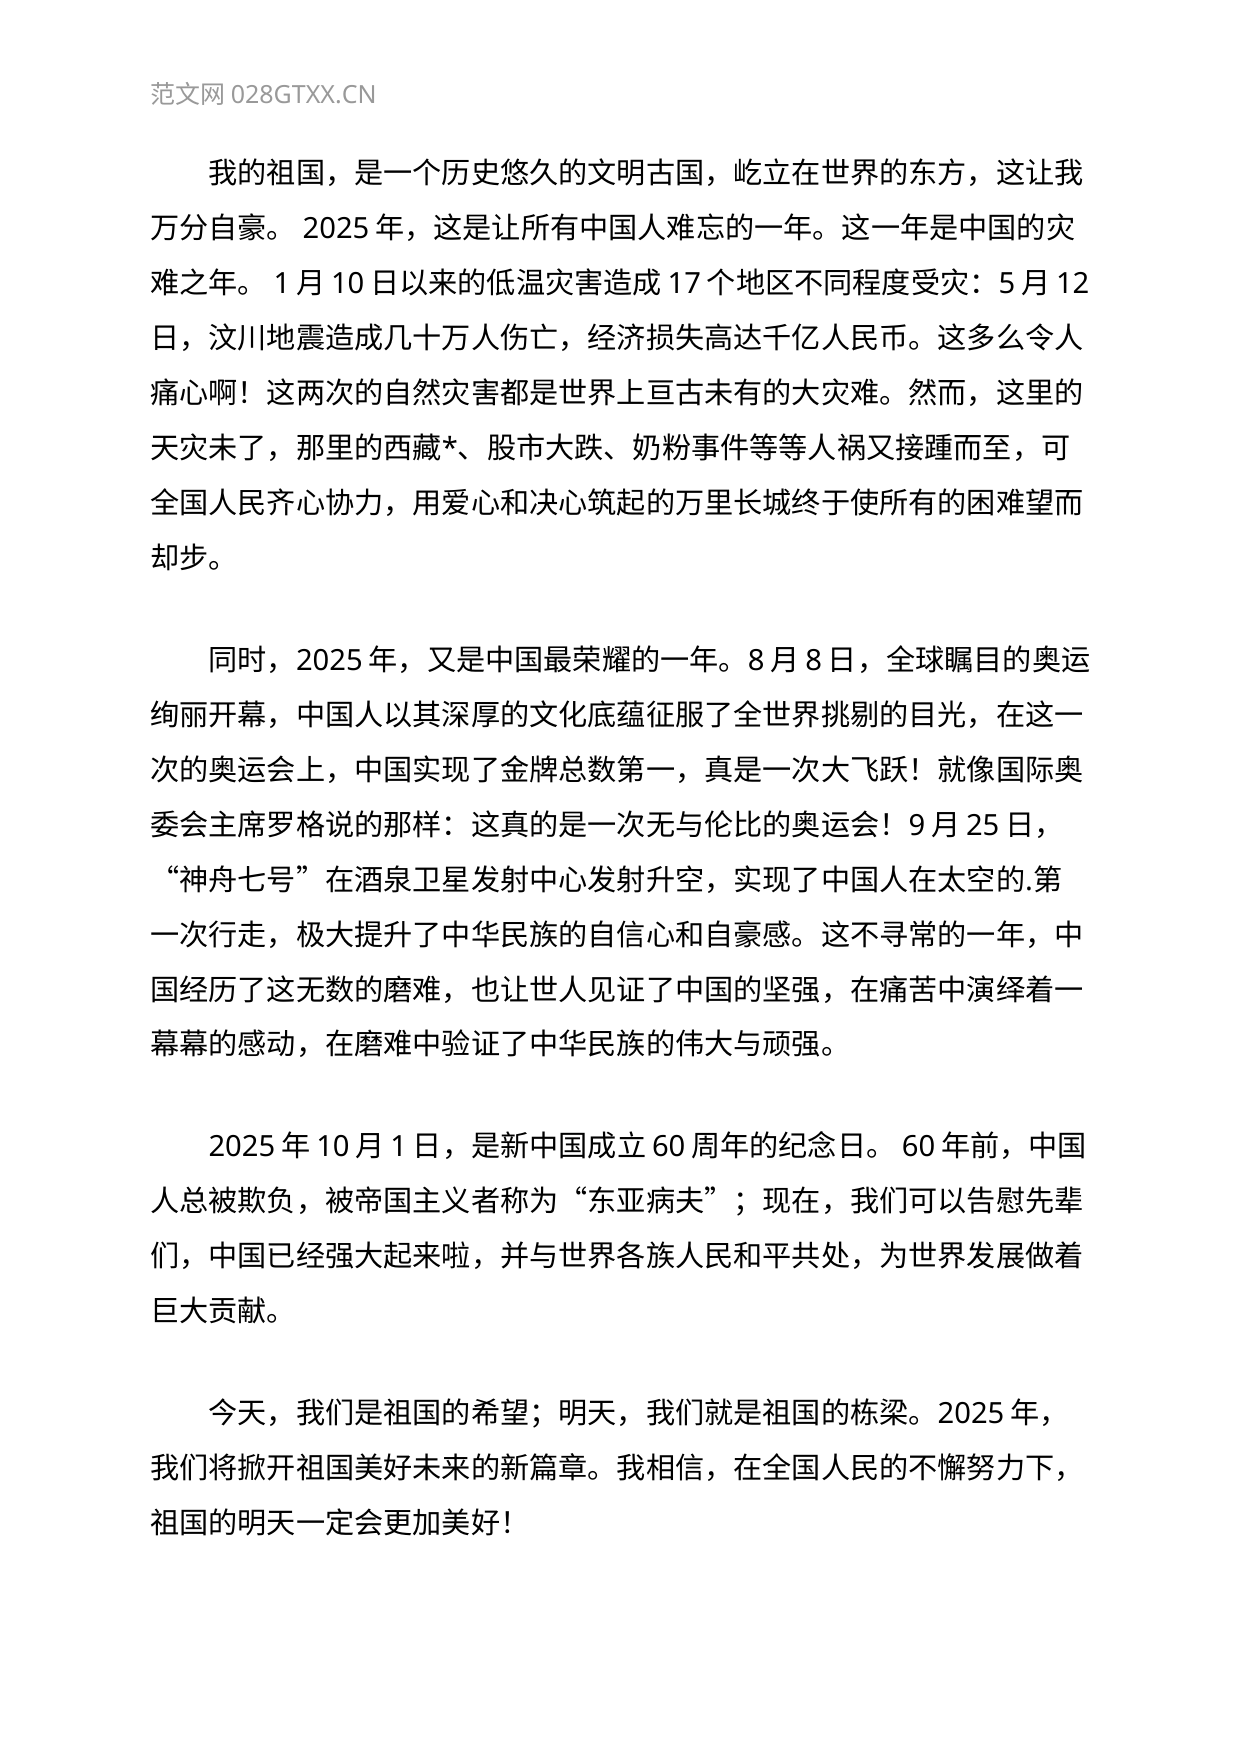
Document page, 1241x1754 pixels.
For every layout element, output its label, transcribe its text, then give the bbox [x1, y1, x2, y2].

text 2025年10月1日，是新中国成立60周年的纪念日。 60年前，中国人总被欺负，被帝国主义者称为“东亚病夫”；现在，我们可以告慰先辈们，中国已经强大起来啦，并与世界各族人民和平共处，为世界发展做着巨大贡献。 [150, 1123, 1090, 1330]
text 同时，2025年，又是中国最荣耀的一年。8月8日，全球瞩目的奥运绚丽开幕，中国人以其深厚的文化底蕴征服了全世界挑剔的目光，在这一次的奥运会上，中国实现了金牌总数第一，真是一次大飞跃！就像国际奥委会主席罗格说的那样：这真的是一次无与伦比的奥运会！9月25日，“神舟七号”在酒泉卫星发射中心发射升空，实现了中国人在太空的.第一次行走，极大提升了中华民族的自信心和自豪感。这不寻常的一年，中国经历了这无数的磨难，也让世人见证了中国的坚强，在痛苦中演绎着一幕幕的感动，在磨难中验证了中华民族的伟大与顽强。 [150, 636, 1090, 1063]
text 今天，我们是祖国的希望；明天，我们就是祖国的栋梁。2025年，我们将掀开祖国美好未来的新篇章。我相信，在全国人民的不懈努力下，祖国的明天一定会更加美好！ [150, 1389, 1090, 1541]
text 我的祖国，是一个历史悠久的文明古国，屹立在世界的东方，这让我万分自豪。 2025年，这是让所有中国人难忘的一年。这一年是中国的灾难之年。 1月10日以来的低温灾害造成17个地区不同程度受灾：5月12日，汶川地震造成几十万人伤亡，经济损失高达千亿人民币。这多么令人痛心啊！这两次的自然灾害都是世界上亘古未有的大灾难。然而，这里的天灾未了，那里的西藏*、股市大跌、奶粉事件等等人祸又接踵而至，可全国人民齐心协力，用爱心和决心筑起的万里长城终于使所有的困难望而却步。 [150, 150, 1090, 577]
